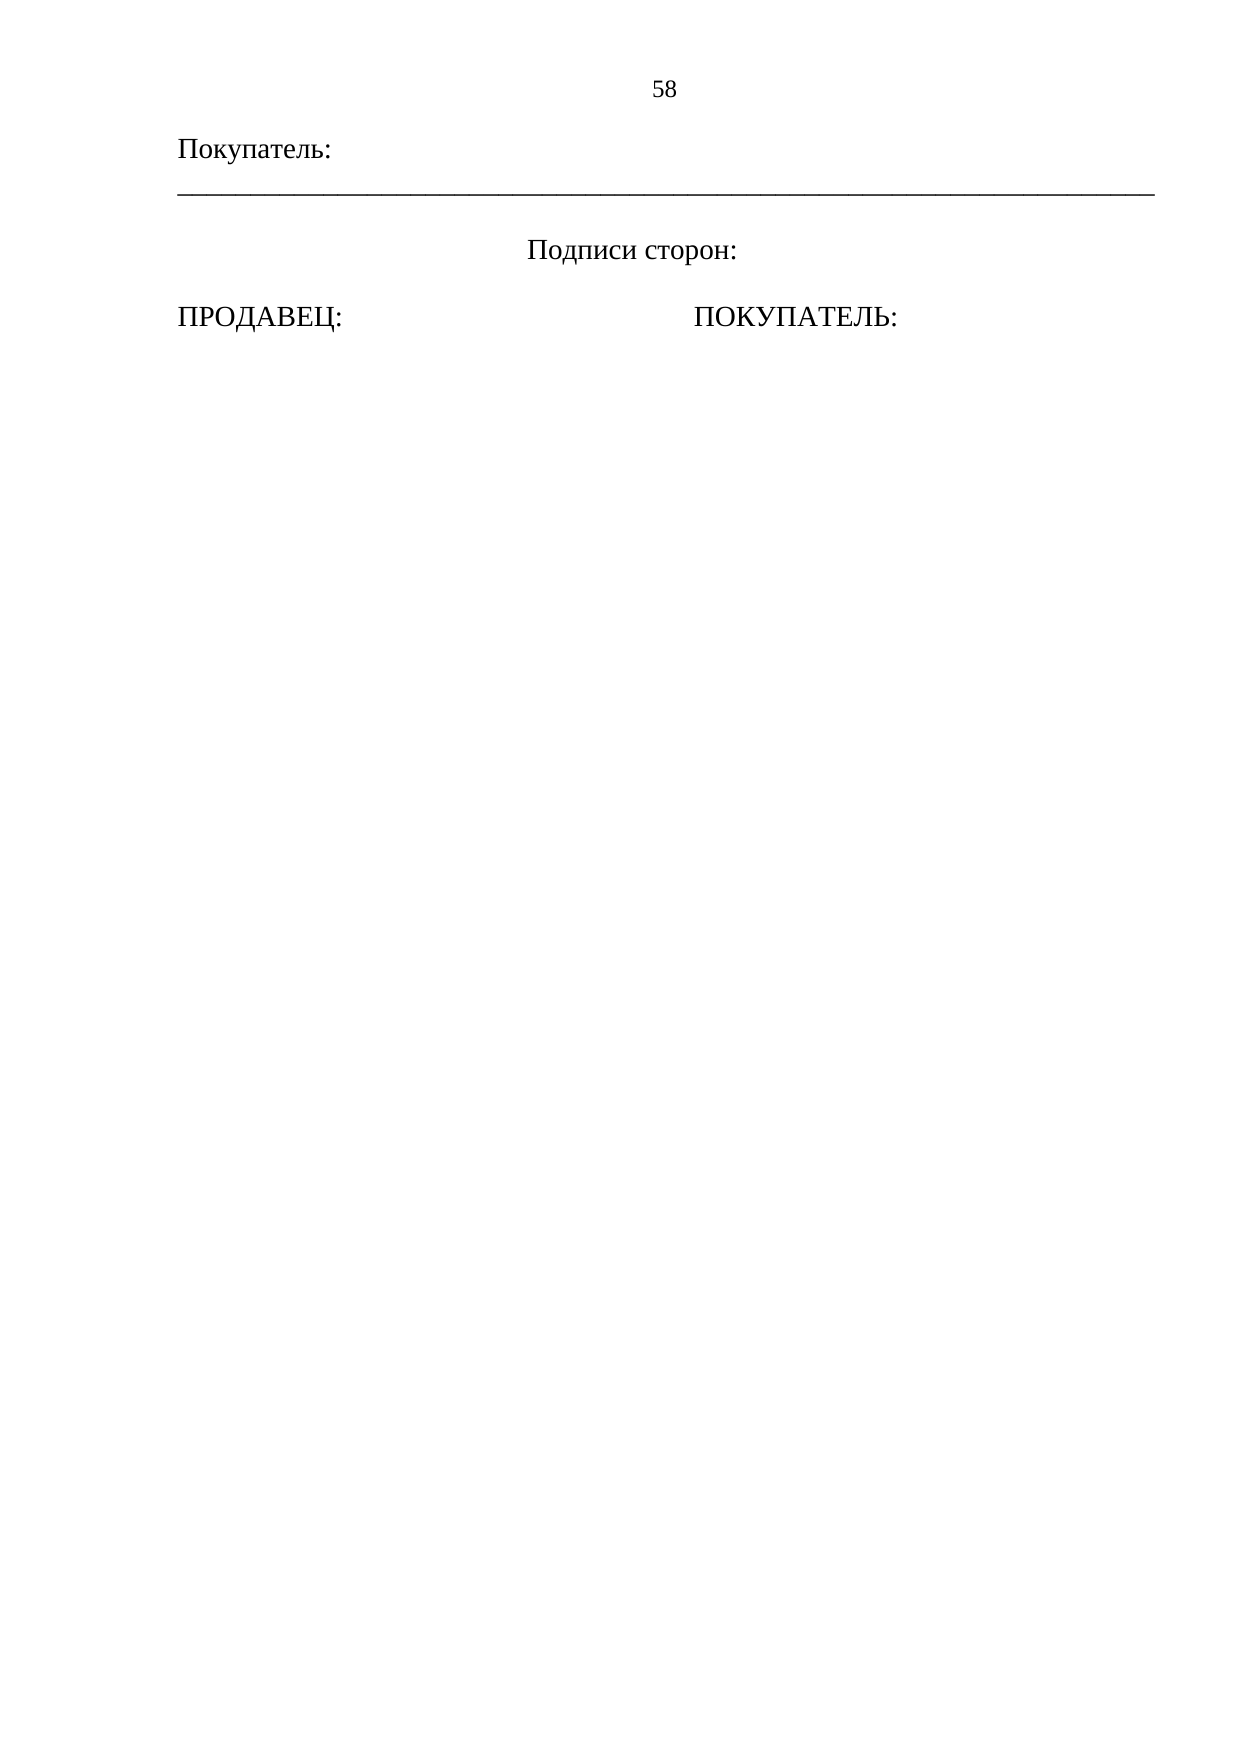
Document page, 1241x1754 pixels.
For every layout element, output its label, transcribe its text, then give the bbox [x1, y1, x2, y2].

text ПРОДАВЕЦ: ПОКУПАТЕЛЬ: [177, 299, 1161, 333]
text Подписи сторон: [103, 232, 1161, 266]
subtitle Покупатель: ___________________________________________________________________ [177, 131, 1161, 198]
